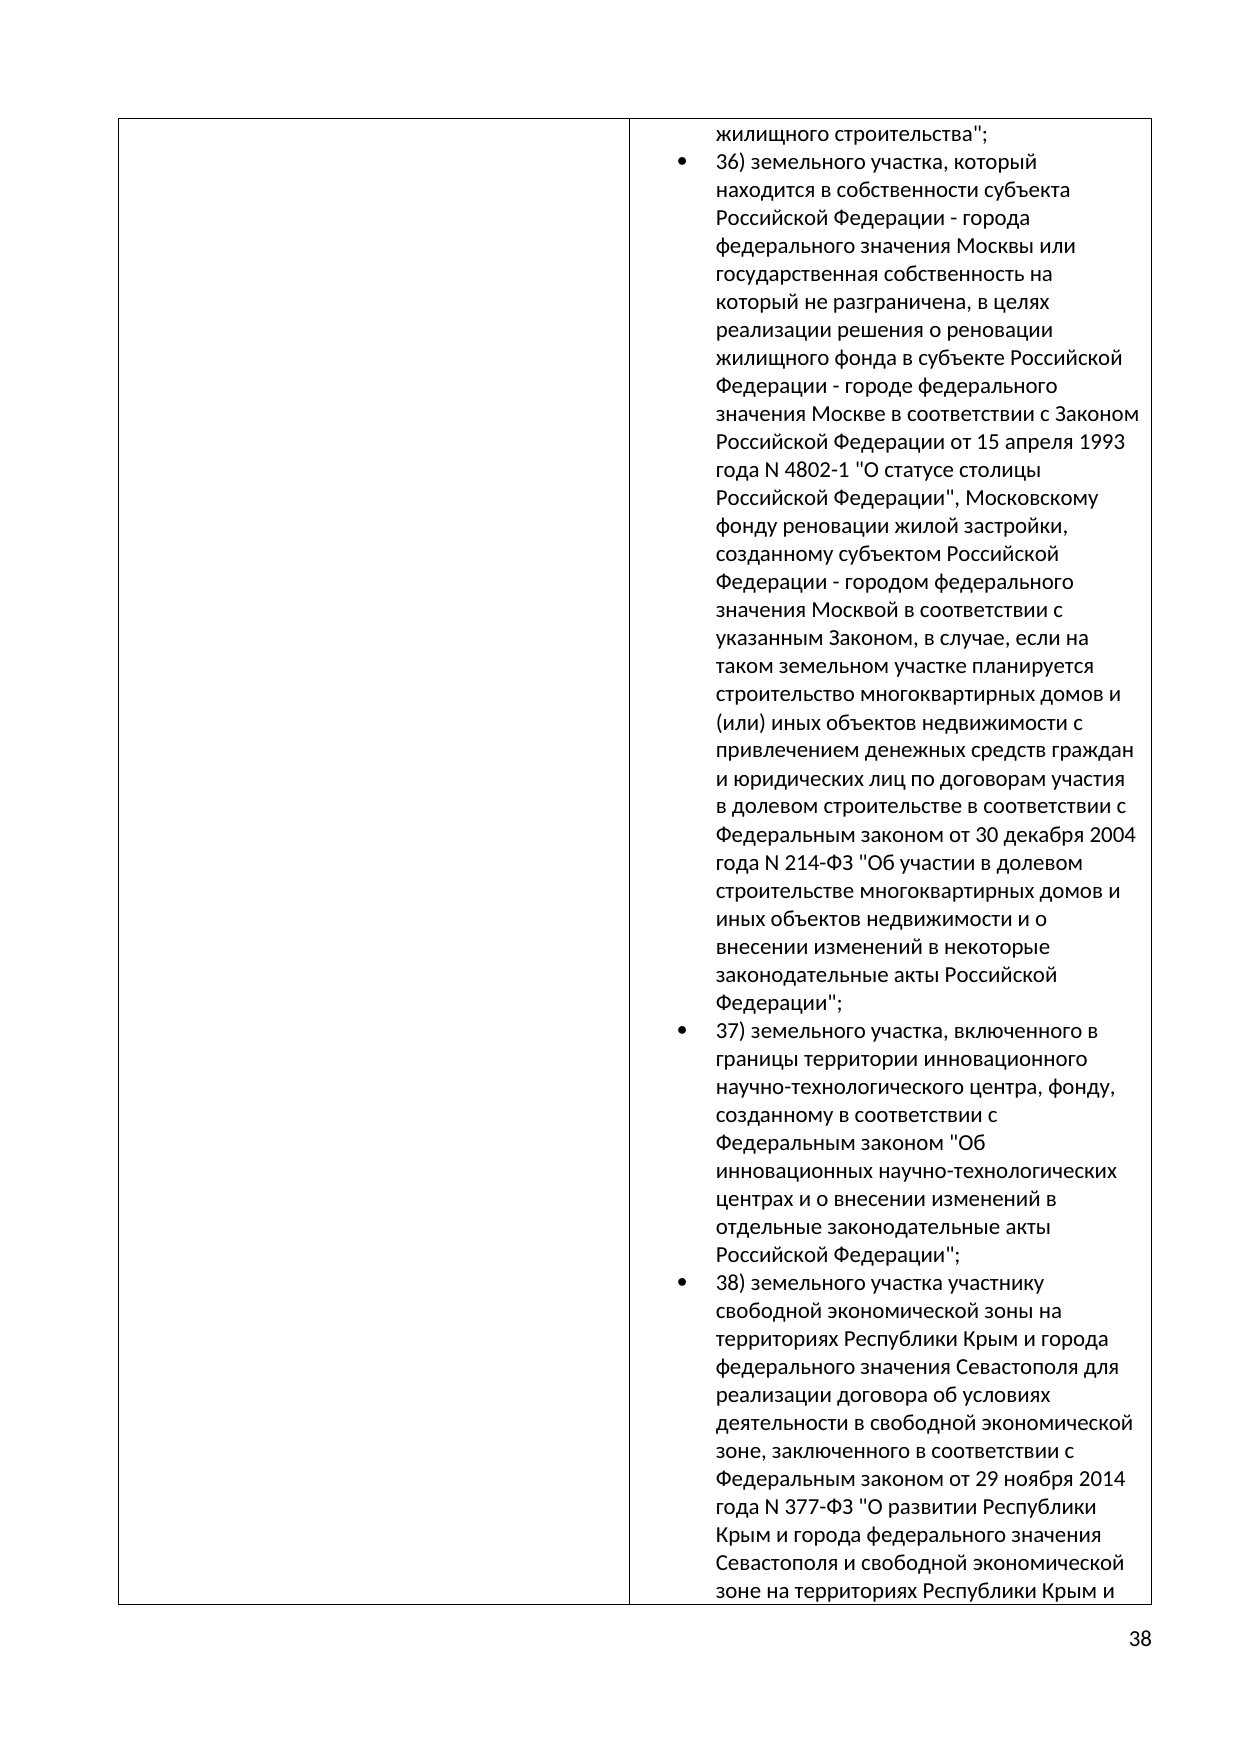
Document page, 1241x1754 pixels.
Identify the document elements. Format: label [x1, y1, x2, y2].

table_cell [630, 119, 1151, 1604]
table_cell [119, 119, 629, 1604]
